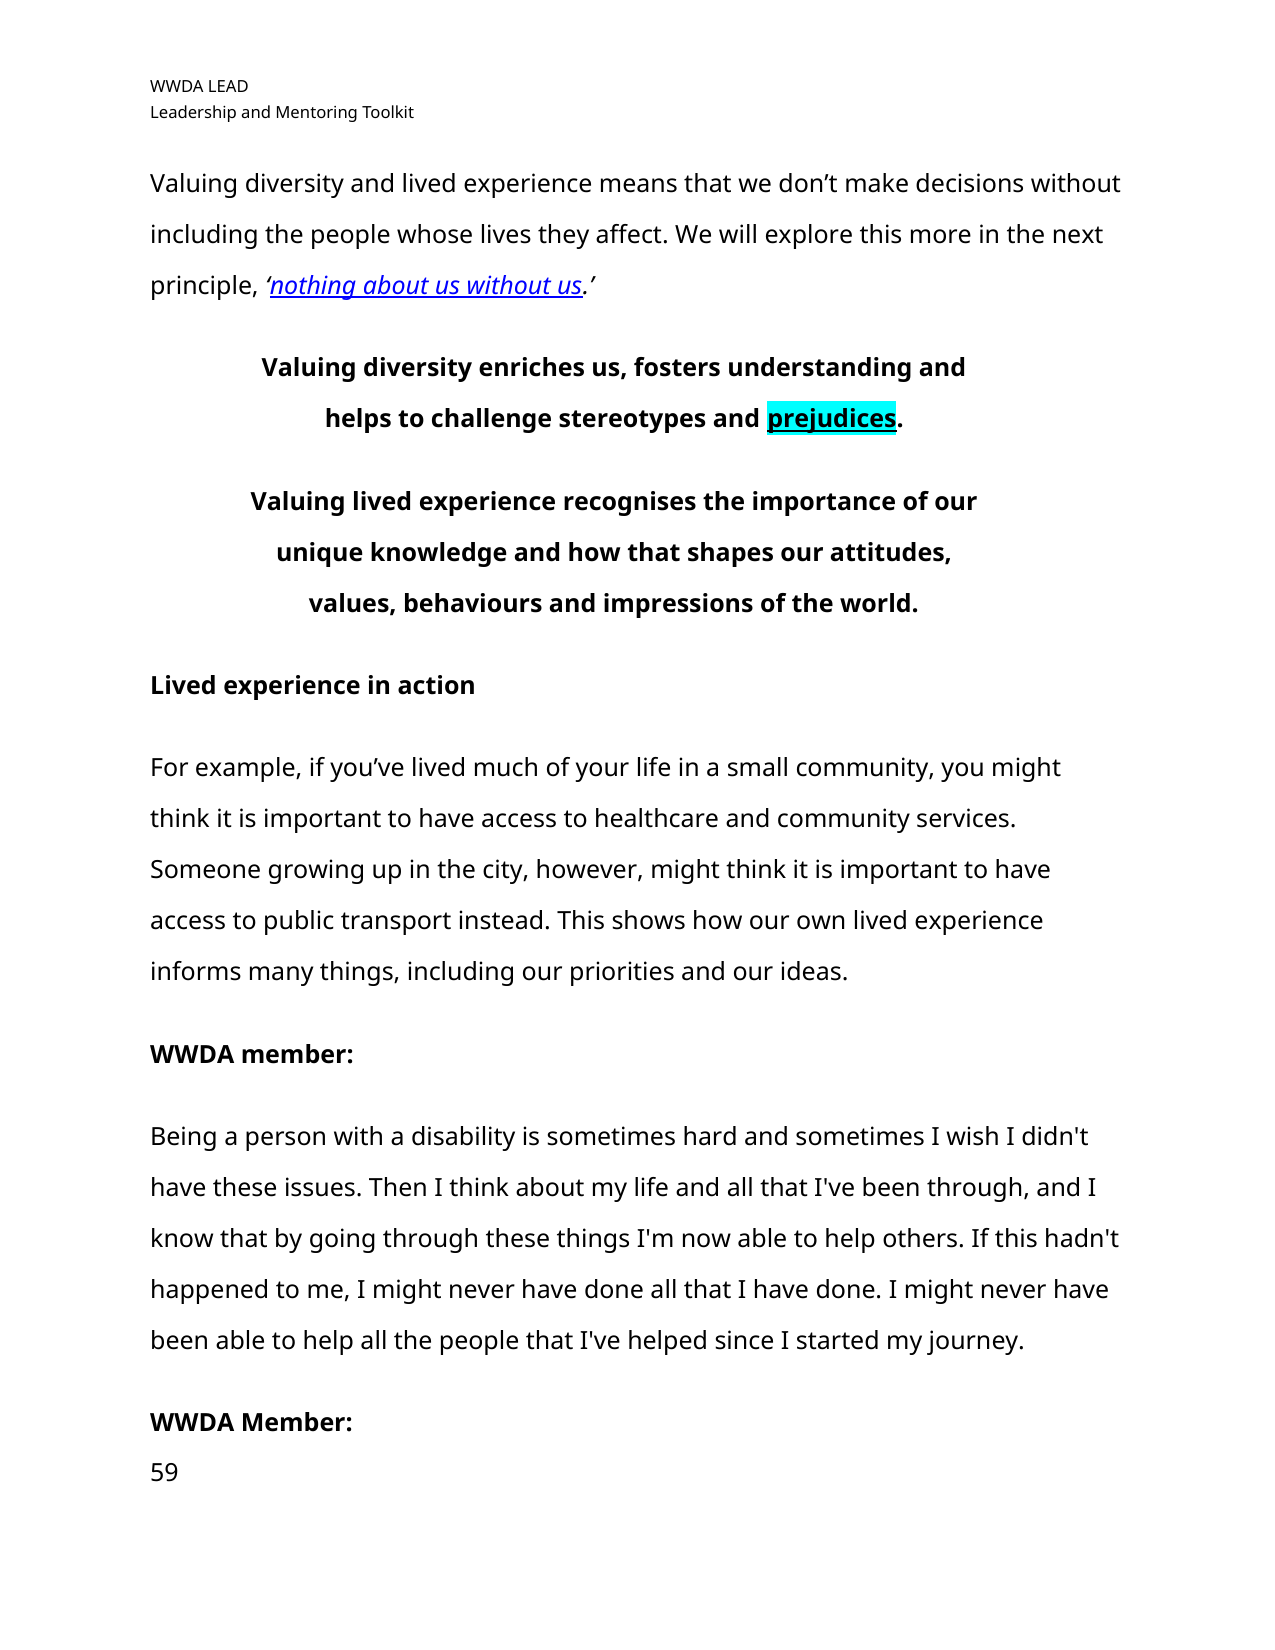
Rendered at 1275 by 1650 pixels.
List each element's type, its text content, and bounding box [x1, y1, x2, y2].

text Being a person with a disability is sometimes hard and sometimes I wish I didn't have these issues. Then I think about my life and all that I've been through, and I know that by going through these things I'm now able to help others. If this hadn't happened to me, I might never have done all that I have done. I might never have been able to help all the people that I've helped since I started my journey. [150, 1118, 1125, 1357]
text WWDA member: [150, 1036, 1125, 1070]
text WWDA Member: [150, 1405, 1125, 1439]
text Valuing diversity and lived experience means that we don’t make decisions without including the people whose lives they affect. We will explore this more in the next principle, ‘nothing about us without us.’ [150, 165, 1125, 302]
text Valuing lived experience recognises the importance of our unique knowledge and how that shapes our attitudes, values, behaviours and impressions of the world. [234, 483, 994, 619]
text Lived experience in action [150, 667, 1125, 702]
text Valuing diversity enriches us, fosters understanding and helps to challenge stereotypes and prejudices. [234, 350, 994, 435]
text For example, if you’ve lived much of your life in a small community, you might think it is important to have access to healthcare and community services. Someone growing up in the city, however, might think it is important to have access to public transport instead. This shows how our own lived experience informs many things, including our priorities and our ideas. [150, 750, 1125, 988]
